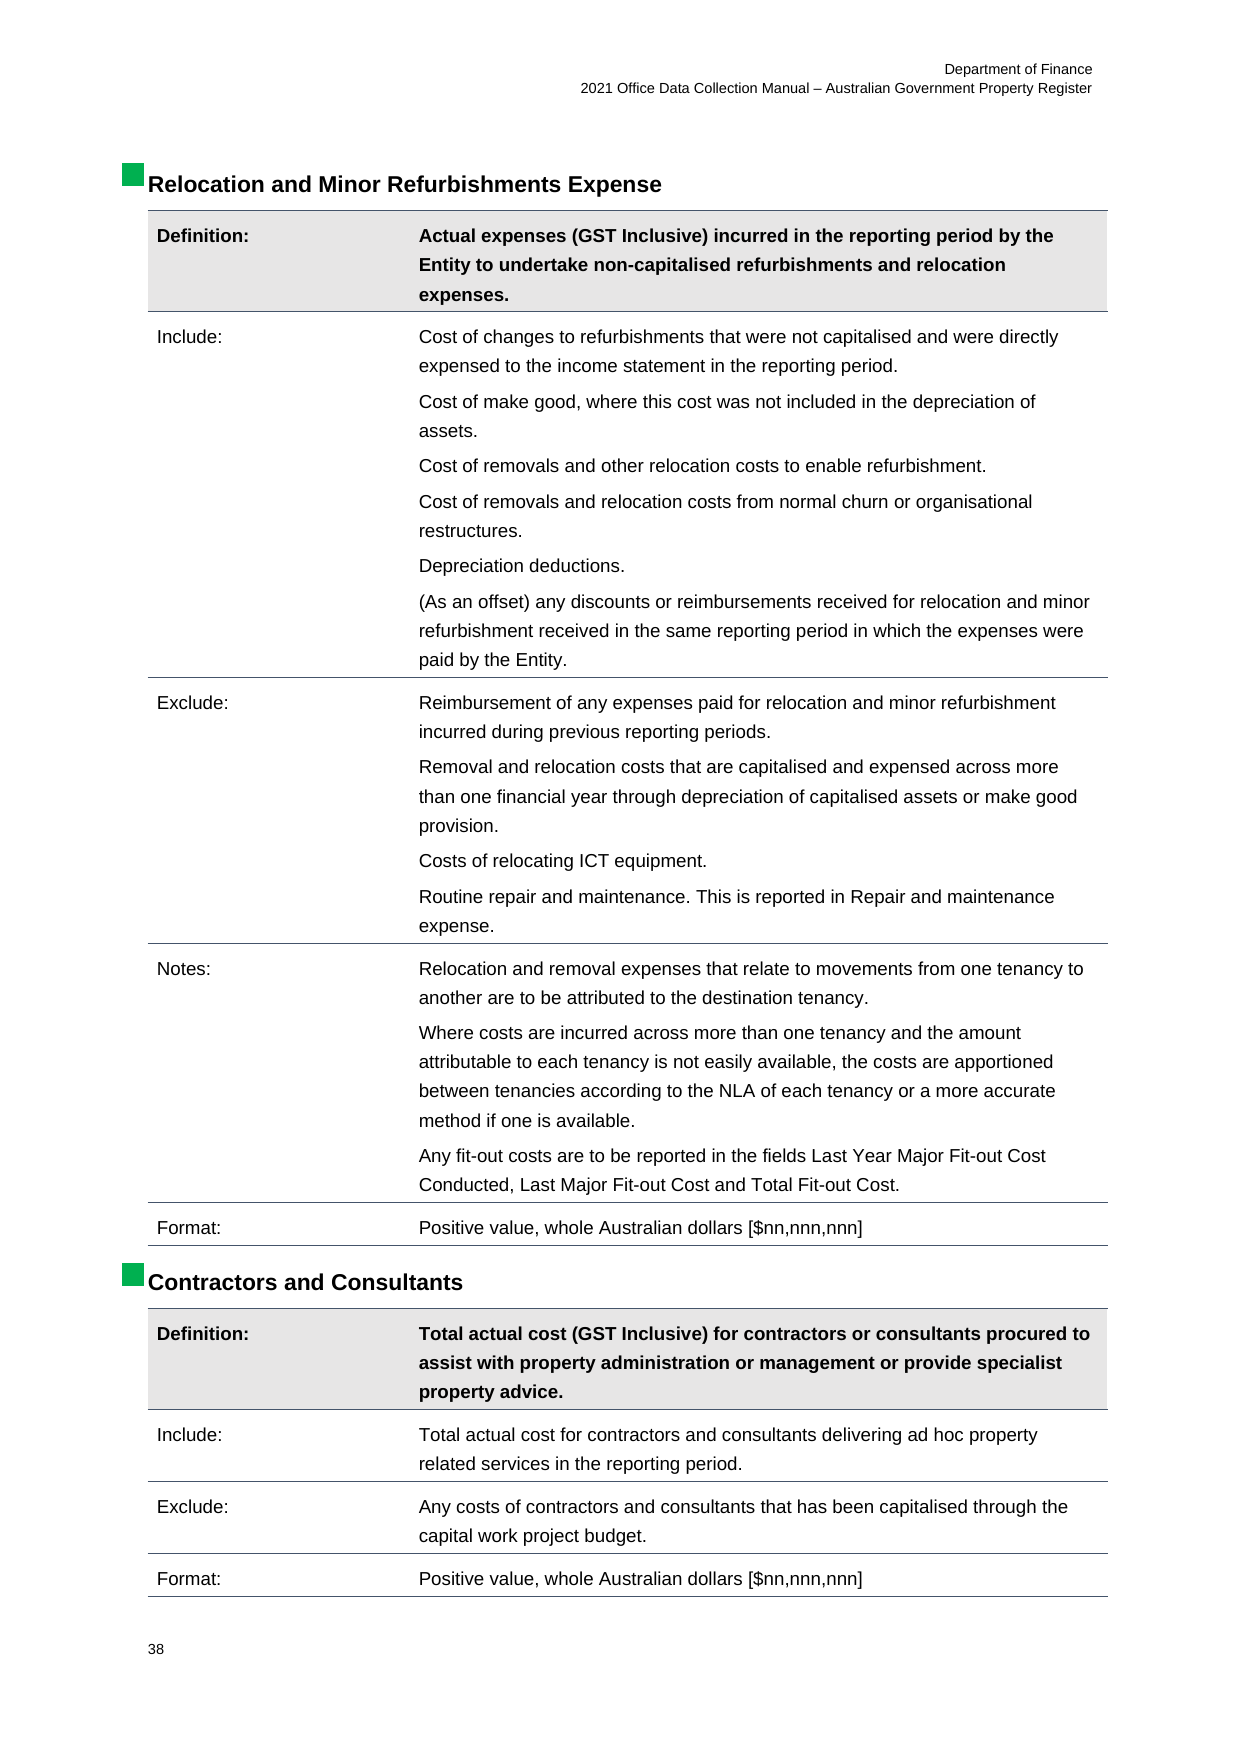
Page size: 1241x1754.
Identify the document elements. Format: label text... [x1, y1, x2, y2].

table_cell Cost of changes to refurbishments that were not capitalised and were directly expensed to the income statement in the reporting period. Cost of make good, where this cost was not included in the depreciation of assets. Cost of removals and other relocation costs to enable refurbishment. Cost of removals and relocation costs from normal churn or organisational restructures. Depreciation deductions. (As an offset) any discounts or reimbursements received for relocation and minor refurbishment received in the same reporting period in which the expenses were paid by the Entity. [410, 312, 1107, 677]
subtitle Contractors and Consultants [148, 1254, 1092, 1296]
table_cell Reimbursement of any expenses paid for relocation and minor refurbishment incurred during previous reporting periods. Removal and relocation costs that are capitalised and expensed across more than one financial year through depreciation of capitalised assets or make good provision. Costs of relocating ICT equipment. Routine repair and maintenance. This is reported in Repair and maintenance expense. [410, 678, 1107, 942]
table_cell Include: [148, 312, 410, 677]
table_cell Exclude: [148, 1482, 410, 1553]
table_header Total actual cost (GST Inclusive) for contractors or consultants procured to assist with property administration or management or provide specialist property advice. [410, 1309, 1107, 1409]
table_header Definition: [148, 211, 410, 311]
table_cell Positive value, whole Australian dollars [$nn,nnn,nnn] [410, 1203, 1107, 1244]
table_cell Positive value, whole Australian dollars [$nn,nnn,nnn] [410, 1554, 1107, 1596]
table_cell Format: [148, 1203, 410, 1244]
subtitle Relocation and Minor Refurbishments Expense [148, 156, 1092, 198]
table_cell Notes: [148, 944, 410, 1202]
table_header Definition: [148, 1309, 410, 1409]
table_cell Any costs of contractors and consultants that has been capitalised through the capital work project budget. [410, 1482, 1107, 1553]
table_cell Include: [148, 1410, 410, 1481]
table_header Actual expenses (GST Inclusive) incurred in the reporting period by the Entity to undertake non-capitalised refurbishments and relocation expenses. [410, 211, 1107, 311]
table_cell Relocation and removal expenses that relate to movements from one tenancy to another are to be attributed to the destination tenancy. Where costs are incurred across more than one tenancy and the amount attributable to each tenancy is not easily available, the costs are apportioned between tenancies according to the NLA of each tenancy or a more accurate method if one is available. Any fit-out costs are to be reported in the fields Last Year Major Fit-out Cost Conducted, Last Major Fit-out Cost and Total Fit-out Cost. [410, 944, 1107, 1202]
table_cell Exclude: [148, 678, 410, 942]
table_cell Total actual cost for contractors and consultants delivering ad hoc property related services in the reporting period. [410, 1410, 1107, 1481]
table_cell Format: [148, 1554, 410, 1596]
